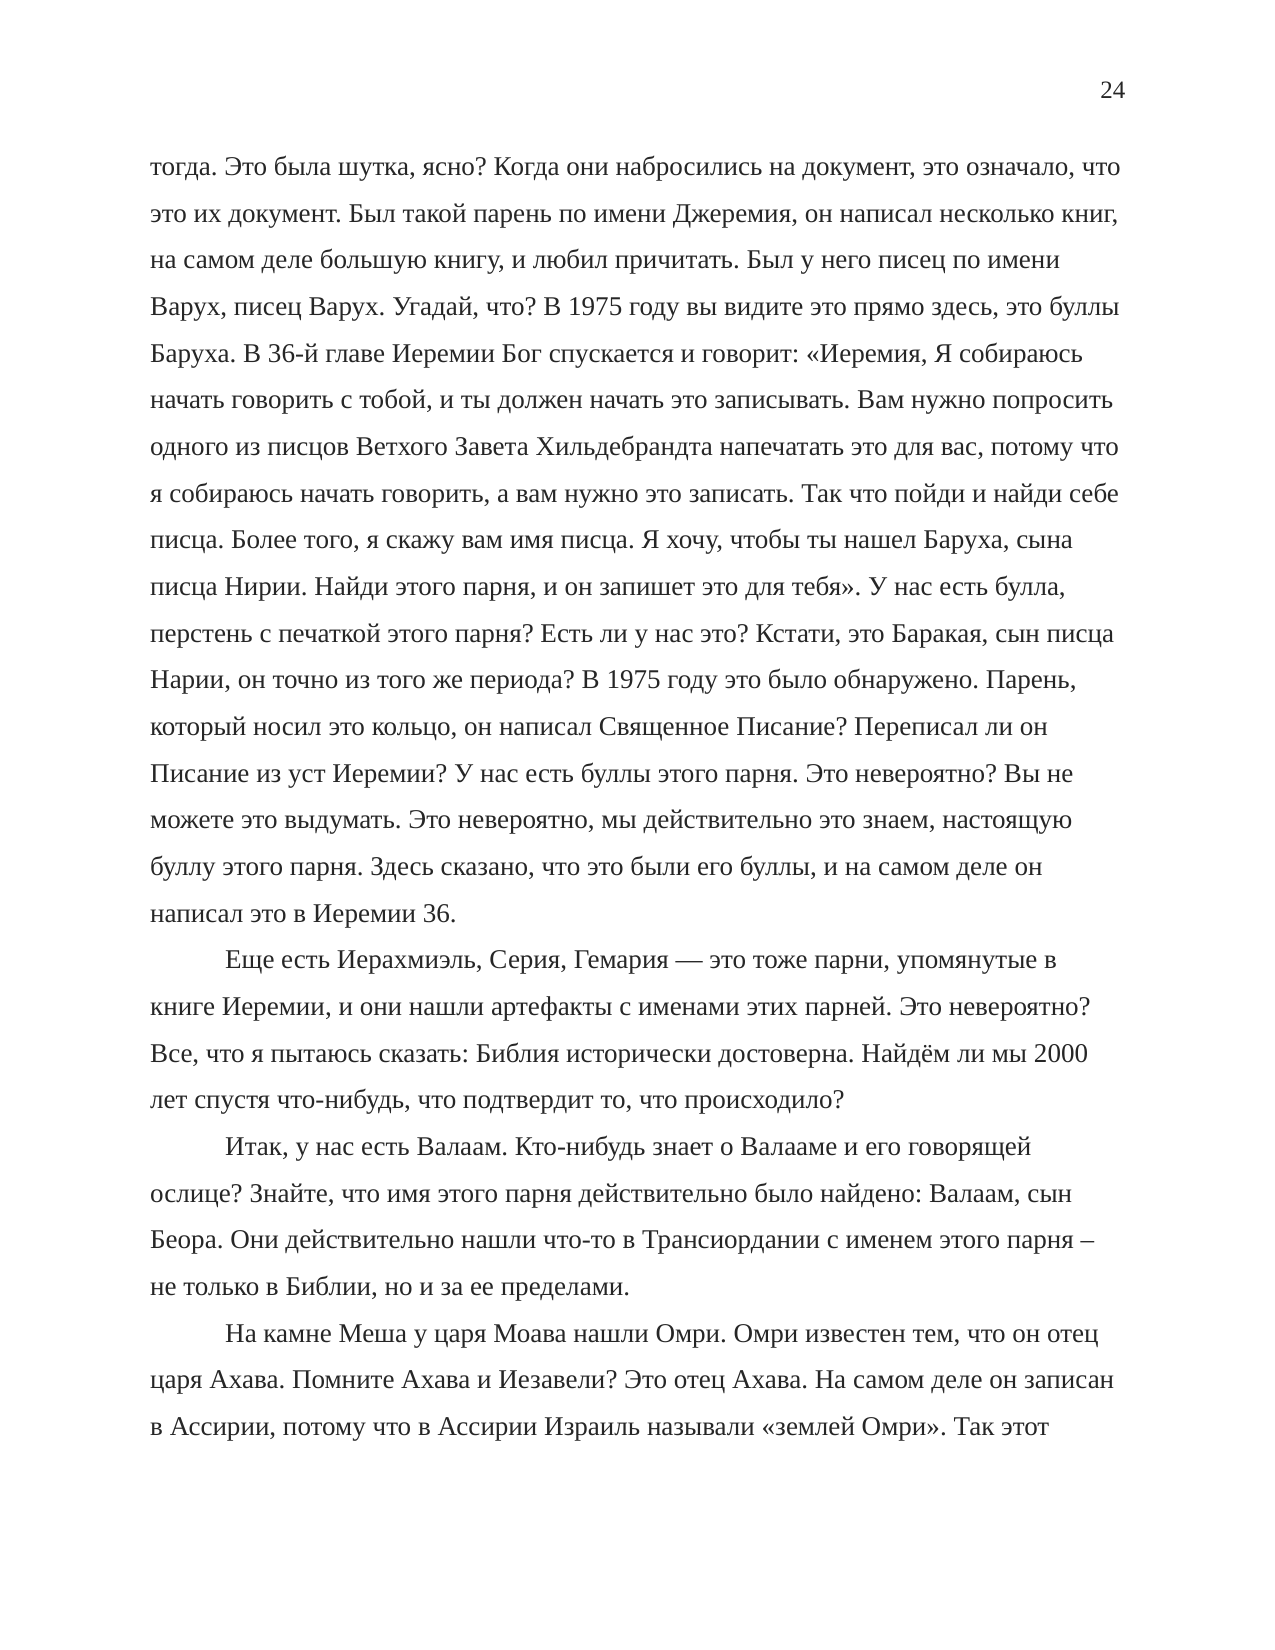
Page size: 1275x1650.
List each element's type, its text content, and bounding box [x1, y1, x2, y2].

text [150, 1130, 1125, 1441]
text Еще есть Иерахмиэль, Серия, Гемария — это тоже парни, упомянутые в книге Иеремии, и они нашли артефакты с именами этих парней. Это невероятно? Все, что я пытаюсь сказать: Библия исторически достоверна. Найдём ли мы 2000 лет спустя что-нибудь, что подтвердит то, что происходило? [150, 943, 1125, 1114]
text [150, 150, 1125, 928]
